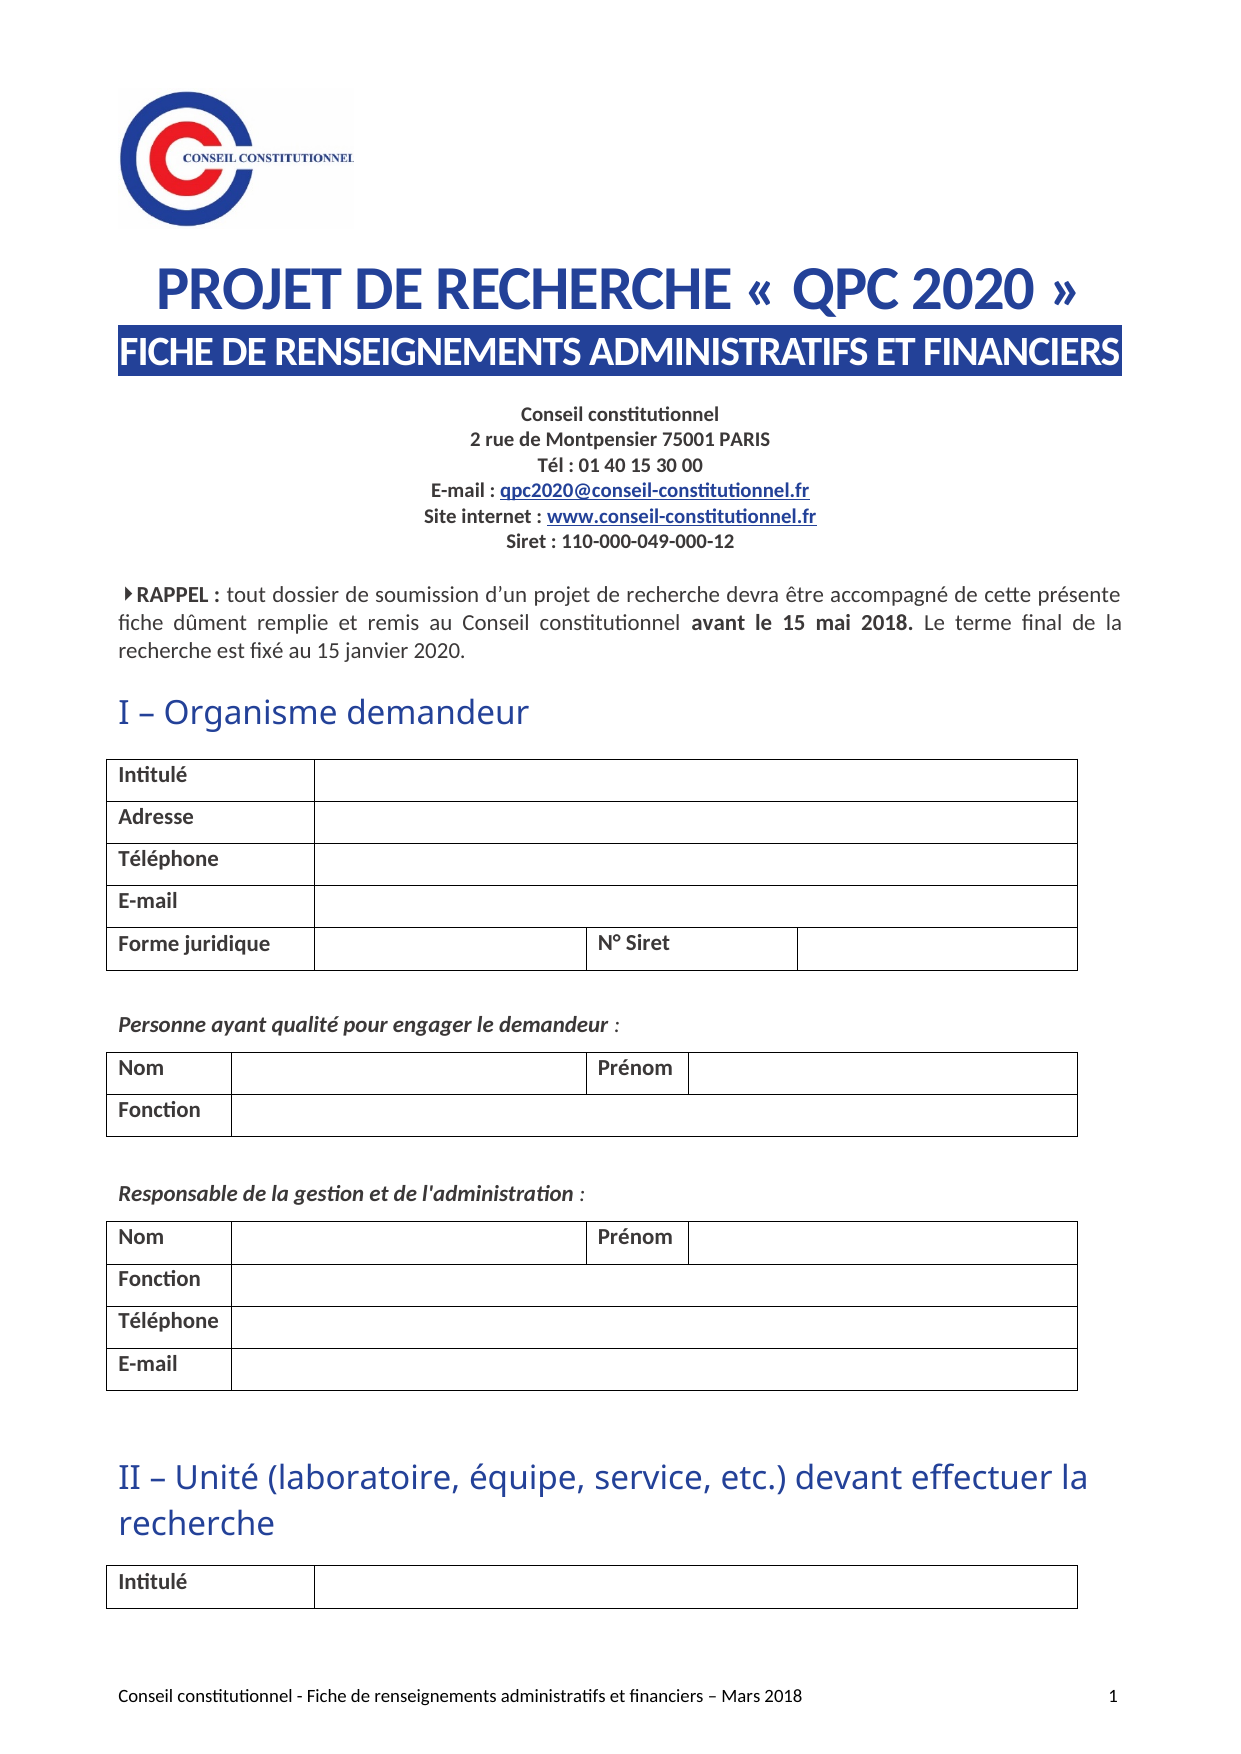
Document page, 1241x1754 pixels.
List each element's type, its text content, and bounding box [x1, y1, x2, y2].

table_cell [232, 1307, 1077, 1348]
text Siret : 110-000-049-000-12 [118, 528, 1122, 554]
table_cell [315, 802, 1077, 843]
table_cell [315, 928, 586, 969]
table_header Prénom [587, 1222, 688, 1263]
table_cell Fonction [107, 1265, 231, 1306]
table_cell [315, 886, 1077, 927]
table_cell [232, 1095, 1077, 1136]
table_header [232, 1053, 586, 1094]
text E-mail : qpc2020@conseil-constitutionnel.fr [118, 477, 1122, 503]
text Responsable de la gestion et de l'administration : [118, 1137, 1122, 1207]
table_cell Forme juridique [107, 928, 314, 969]
text Tél : 01 40 15 30 00 [118, 452, 1122, 477]
text Site internet : www.conseil-constitutionnel.fr [118, 503, 1122, 528]
text 2 rue de Montpensier 75001 PARIS [118, 427, 1122, 452]
table_cell Téléphone [107, 1307, 231, 1348]
table_cell E-mail [107, 1349, 231, 1390]
table_header Intitulé [107, 760, 314, 801]
table_cell E-mail [107, 886, 314, 927]
table_cell [232, 1265, 1077, 1306]
title FICHE DE RENSEIGNEMENTS ADMINISTRATIFS ET FINANCIERS [118, 325, 1122, 376]
table_header [689, 1222, 1077, 1263]
table_header [315, 760, 1077, 801]
table_cell Adresse [107, 802, 314, 843]
table_header [315, 1566, 1077, 1607]
text Conseil constitutionnel [118, 401, 1122, 427]
table_cell N° Siret [587, 928, 797, 969]
subtitle I – Organisme demandeur [118, 689, 1122, 734]
table_header [232, 1222, 586, 1263]
picture [118, 88, 354, 229]
table_header Prénom [587, 1053, 688, 1094]
table_cell [798, 928, 1077, 969]
table_header [689, 1053, 1077, 1094]
table_cell [232, 1349, 1077, 1390]
table_header Nom [107, 1222, 231, 1263]
subtitle II – Unité (laboratoire, équipe, service, etc.) devant effectuer la recherche [118, 1454, 1122, 1545]
table_cell Téléphone [107, 844, 314, 885]
text RAPPEL : tout dossier de soumission d’un projet de recherche devra être accompagné de cette présente fiche dûment remplie et remis au Conseil constitutionnel avant le 15 mai 2018. Le terme final de la recherche est fixé au 15 janvier 2020. [118, 580, 1122, 664]
table_cell Fonction [107, 1095, 231, 1136]
table_header Nom [107, 1053, 231, 1094]
text Personne ayant qualité pour engager le demandeur : [118, 971, 1122, 1038]
table_cell [315, 844, 1077, 885]
table_header Intitulé [107, 1566, 314, 1607]
title PROJET DE RECHERCHE « QPC 2020 » [118, 248, 1122, 325]
